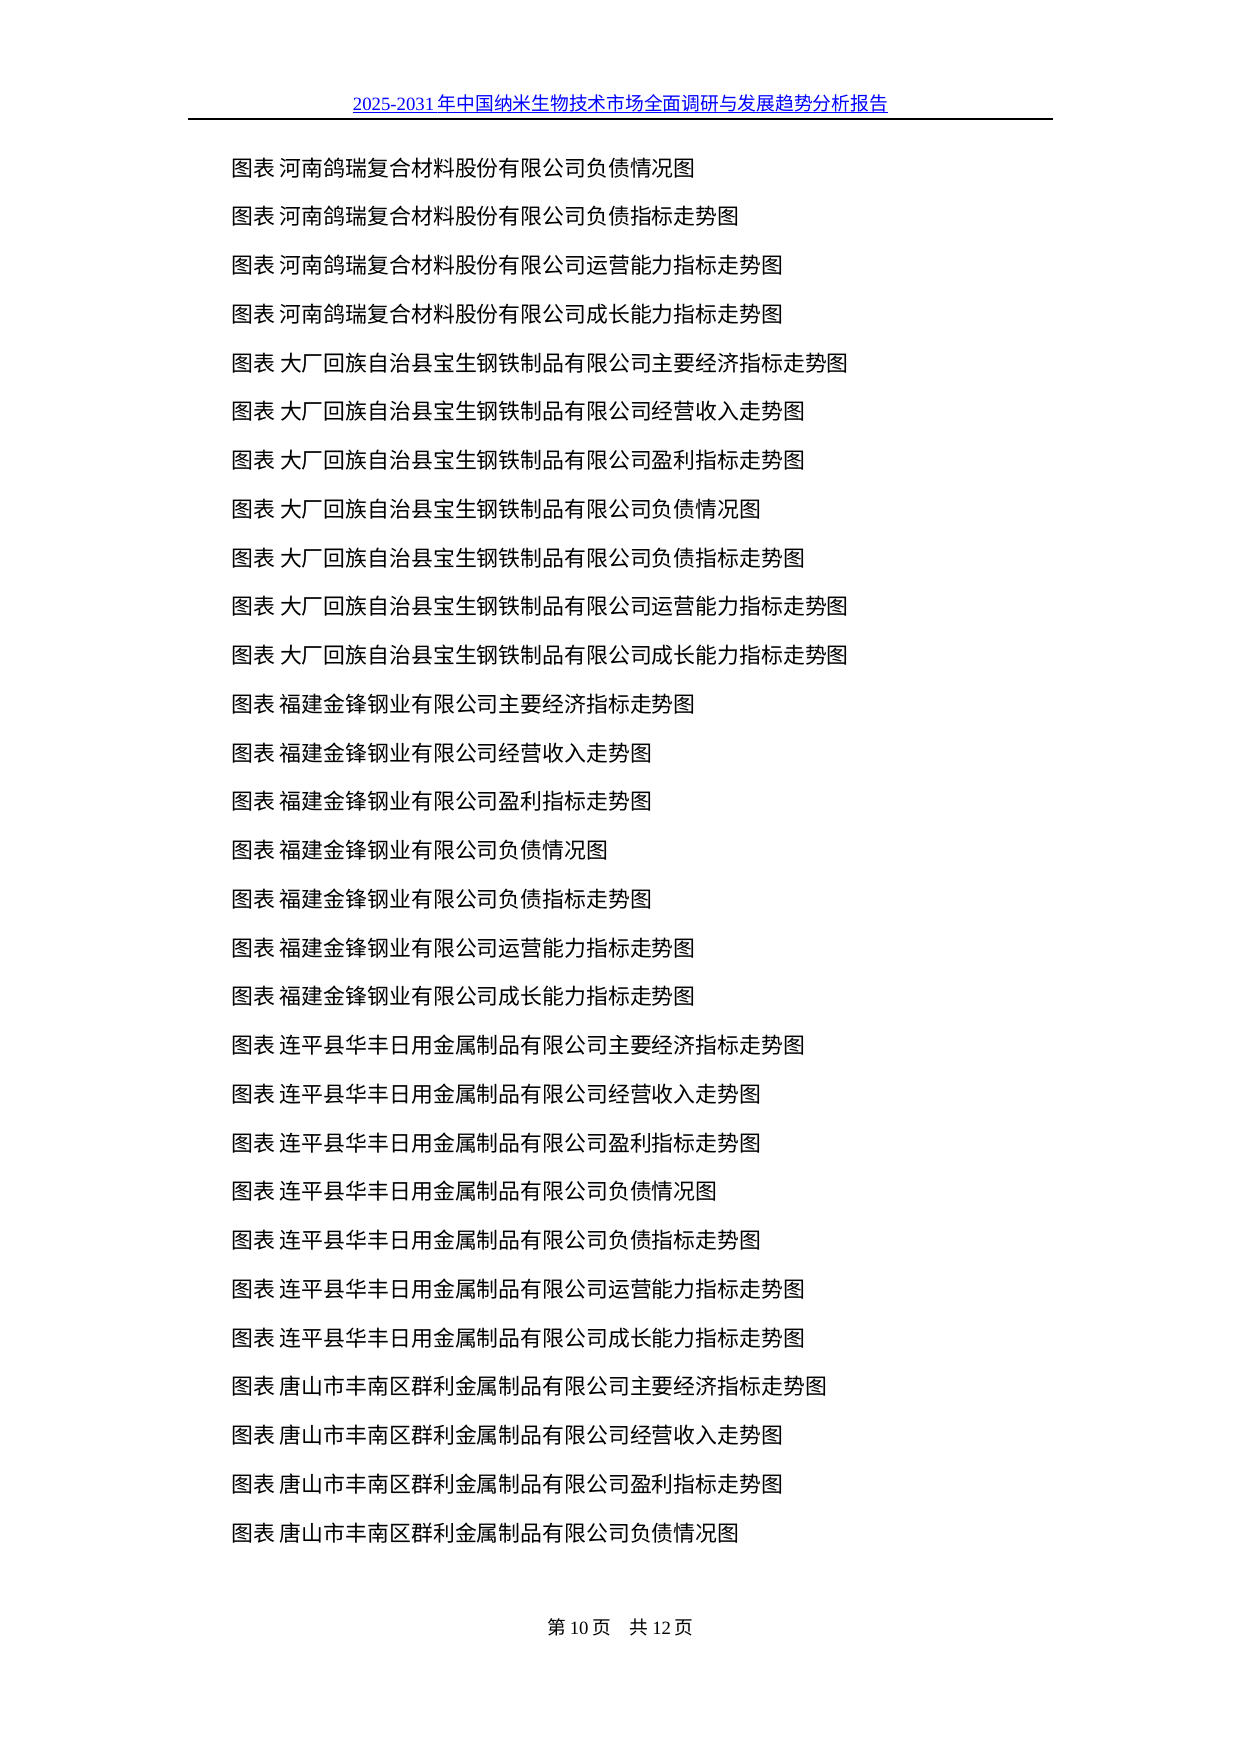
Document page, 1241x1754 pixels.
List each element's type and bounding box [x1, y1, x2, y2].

text [187, 150, 1053, 1548]
